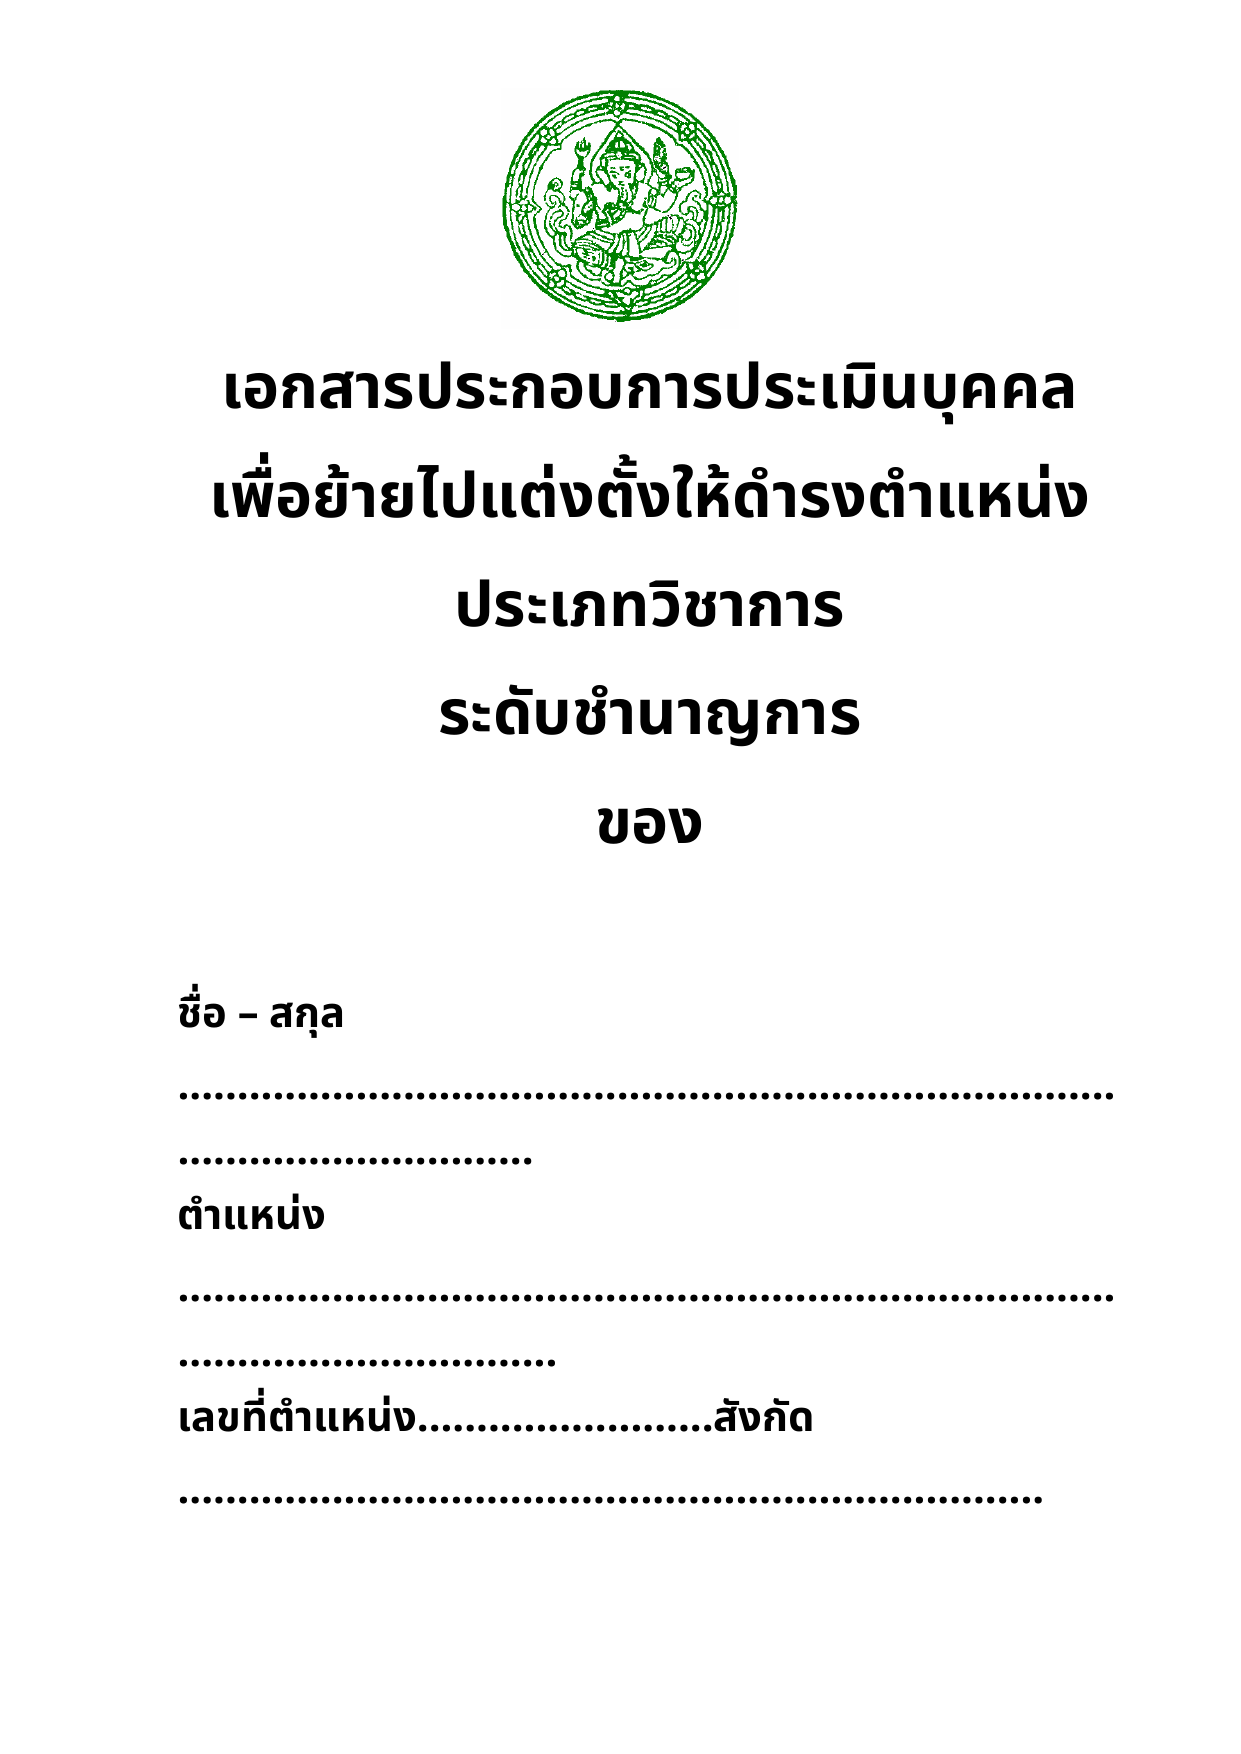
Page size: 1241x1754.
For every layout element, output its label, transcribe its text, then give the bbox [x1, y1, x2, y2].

text ชื่อ – สกุล ............................................................................................................. [177, 983, 1122, 1177]
text เพื่อย้ายไปแต่งตั้งให้ดำรงตำแหน่งประเภทวิชาการ [177, 451, 1122, 654]
text ตำแหน่ง ............................................................................................................... [177, 1185, 1122, 1378]
text เอกสารประกอบการประเมินบุคคล [177, 89, 1122, 437]
text เลขที่ตำแหน่ง.........................สังกัด ......................................................................... [177, 1387, 1122, 1516]
text ของ [177, 777, 1122, 871]
text ระดับชำนาญการ [177, 668, 1122, 763]
